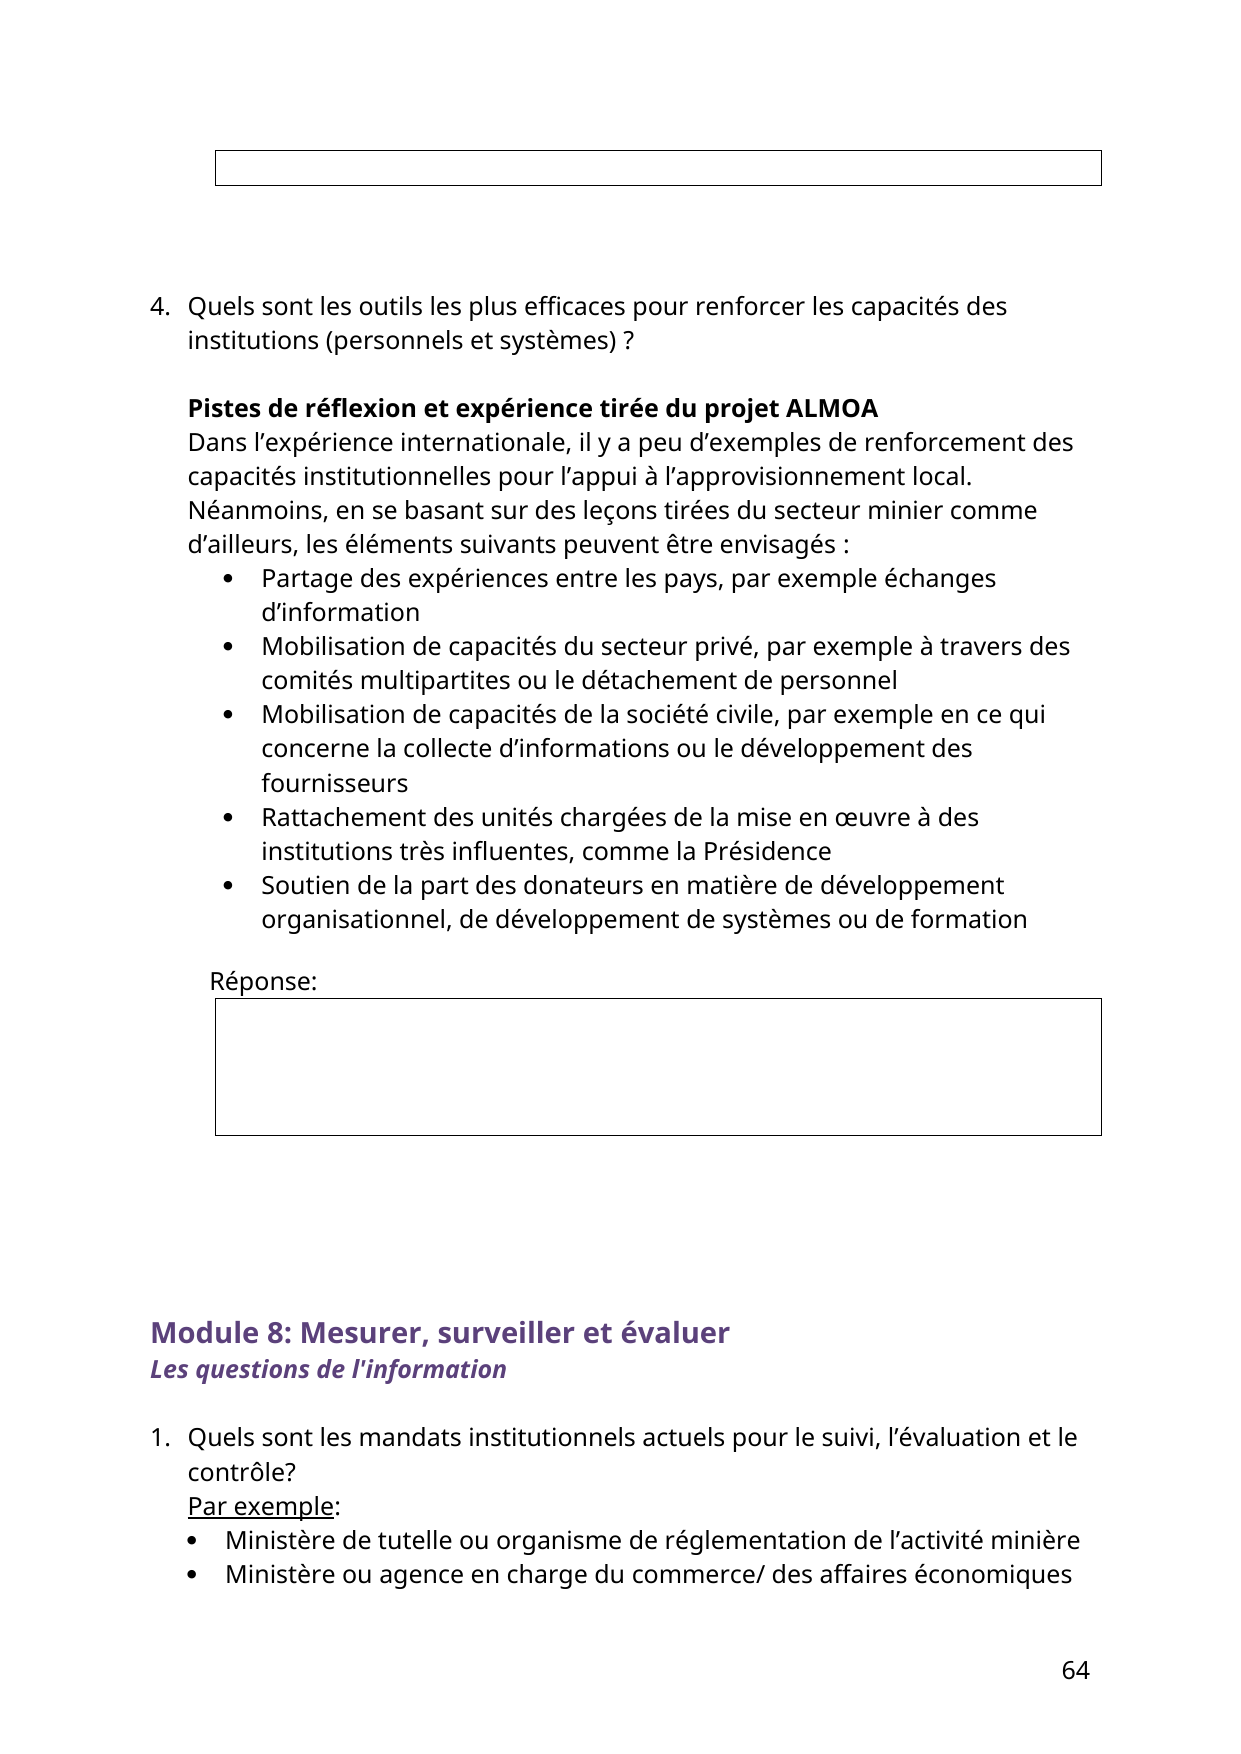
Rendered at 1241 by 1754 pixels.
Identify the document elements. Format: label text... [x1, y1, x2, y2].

text Module 8: Mesurer, surveiller et évaluer [150, 1312, 1090, 1352]
text Par exemple: [187, 1488, 1090, 1522]
list Quels sont les outils les plus efficaces pour renforcer les capacités des institutions (personnels et systèmes) ? [150, 288, 1090, 356]
list Soutien de la part des donateurs en matière de développement organisationnel, de développement de systèmes ou de formation [224, 867, 1090, 936]
table_header [216, 151, 1101, 185]
list Partage des expériences entre les pays, par exemple échanges d’information [224, 561, 1090, 629]
text Réponse: [150, 964, 1090, 998]
list Ministère de tutelle ou organisme de réglementation de l’activité minière [187, 1522, 1090, 1556]
text Les questions de l'information [150, 1352, 1090, 1386]
list Mobilisation de capacités du secteur privé, par exemple à travers des comités multipartites ou le détachement de personnel [224, 629, 1090, 697]
list Rattachement des unités chargées de la mise en œuvre à des institutions très influentes, comme la Présidence [224, 799, 1090, 867]
list Ministère ou agence en charge du commerce/ des affaires économiques [187, 1556, 1090, 1590]
text Dans l’expérience internationale, il y a peu d’exemples de renforcement des capacités institutionnelles pour l’appui à l’approvisionnement local. Néanmoins, en se basant sur des leçons tirées du secteur minier comme d’ailleurs, les éléments suivants peuvent être envisagés : [187, 424, 1090, 561]
table_header [216, 999, 1101, 1135]
list Mobilisation de capacités de la société civile, par exemple en ce qui concerne la collecte d’informations ou le développement des fournisseurs [224, 697, 1090, 799]
list Pistes de réflexion et expérience tirée du projet ALMOA [187, 391, 1090, 424]
list Quels sont les mandats institutionnels actuels pour le suivi, l’évaluation et le contrôle? [150, 1420, 1090, 1488]
